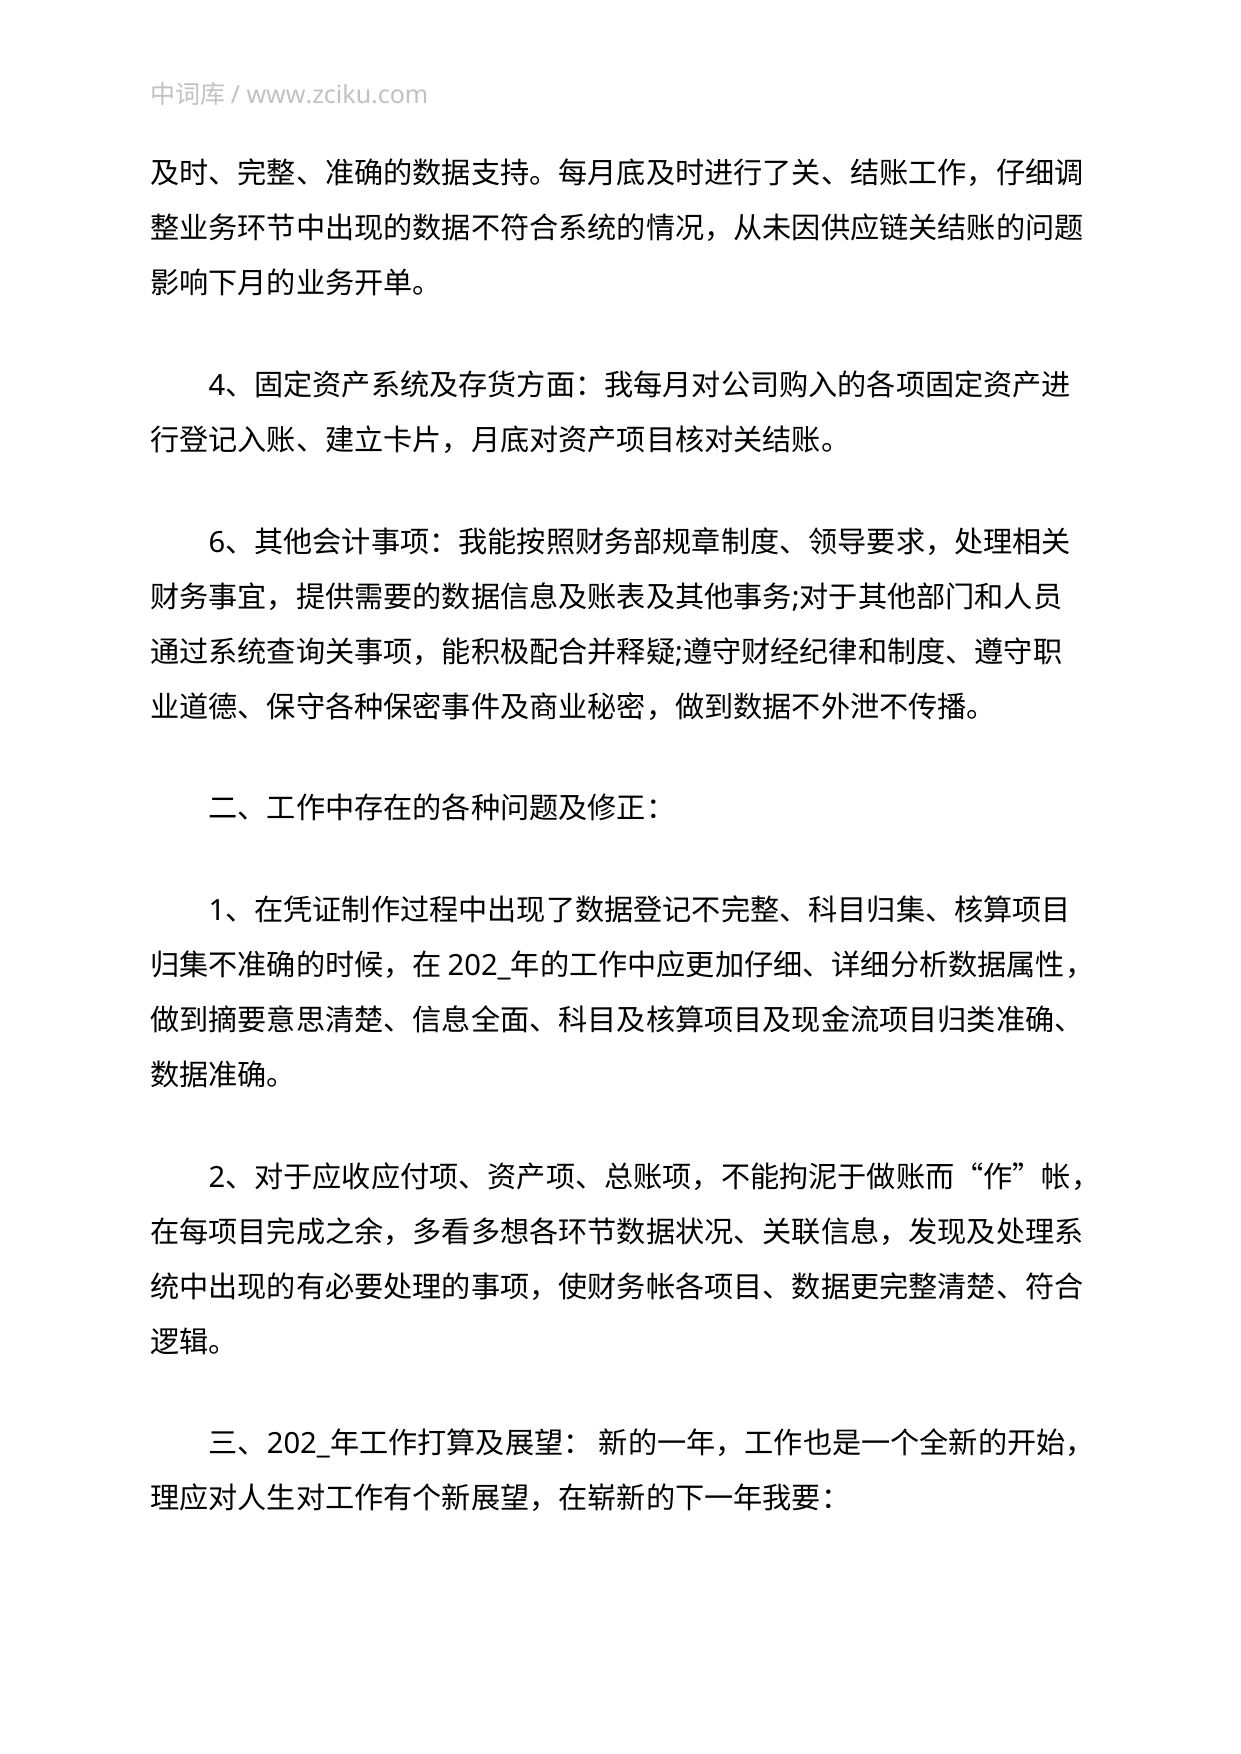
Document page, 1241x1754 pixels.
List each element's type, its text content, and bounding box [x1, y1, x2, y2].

text 4、固定资产系统及存货方面：我每月对公司购入的各项固定资产进行登记入账、建立卡片，月底对资产项目核对关结账。 [150, 362, 1090, 459]
text 1、在凭证制作过程中出现了数据登记不完整、科目归集、核算项目归集不准确的时候，在202_年的工作中应更加仔细、详细分析数据属性，做到摘要意思清楚、信息全面、科目及核算项目及现金流项目归类准确、数据准确。 [150, 887, 1090, 1094]
text 三、202_年工作打算及展望： 新的一年，工作也是一个全新的开始，理应对人生对工作有个新展望，在崭新的下一年我要： [150, 1420, 1090, 1517]
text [150, 150, 1090, 302]
text 6、其他会计事项：我能按照财务部规章制度、领导要求，处理相关财务事宜，提供需要的数据信息及账表及其他事务;对于其他部门和人员通过系统查询关事项，能积极配合并释疑;遵守财经纪律和制度、遵守职业道德、保守各种保密事件及商业秘密，做到数据不外泄不传播。 [150, 518, 1090, 726]
text 2、对于应收应付项、资产项、总账项，不能拘泥于做账而“作”帐，在每项目完成之余，多看多想各环节数据状况、关联信息，发现及处理系统中出现的有必要处理的事项，使财务帐各项目、数据更完整清楚、符合逻辑。 [150, 1153, 1090, 1361]
text 二、工作中存在的各种问题及修正： [150, 785, 1090, 827]
